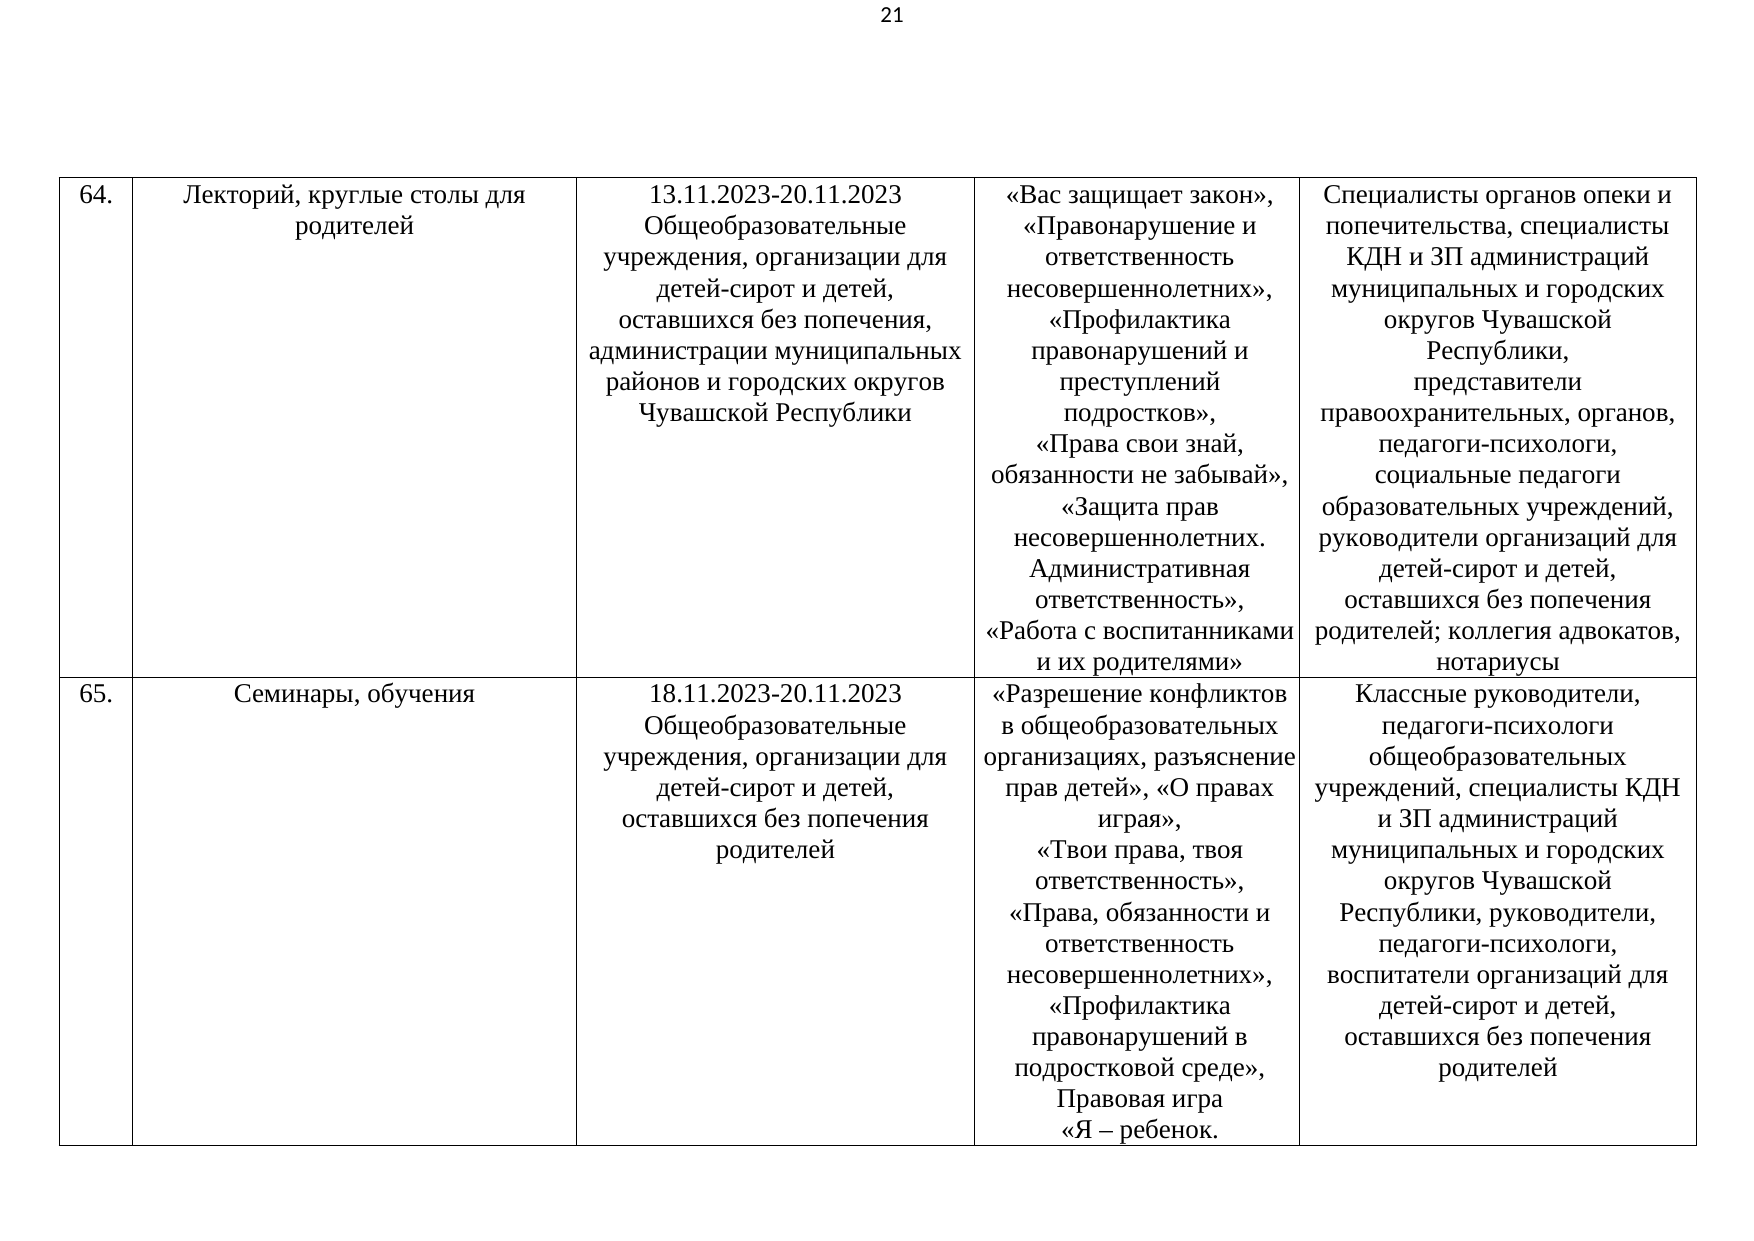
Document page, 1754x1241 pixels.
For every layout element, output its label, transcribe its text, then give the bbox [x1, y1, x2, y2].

table_cell «Вас защищает закон», «Правонарушение и ответственность несовершеннолетних», «Профилактика правонарушений и преступлений подростков», «Права свои знай, обязанности не забывай», «Защита прав несовершеннолетних. Административная ответственность», «Работа с воспитанниками и их родителями» [975, 178, 1299, 677]
table_cell Лекторий, круглые столы для родителей [133, 178, 576, 677]
table_cell 13.11.2023-20.11.2023 Общеобразовательные учреждения, организации для детей-сирот и детей, оставшихся без попечения, администрации муниципальных районов и городских округов Чувашской Республики [577, 178, 974, 677]
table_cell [1300, 678, 1696, 1145]
table_cell Специалисты органов опеки и попечительства, специалисты КДН и ЗП администраций муниципальных и городских округов Чувашской Республики, представители правоохранительных, органов, педагоги-психологи, социальные педагоги образовательных учреждений, руководители организаций для детей-сирот и детей, оставшихся без попечения родителей; коллегия адвокатов, нотариусы [1300, 178, 1696, 677]
table_cell 65. [60, 678, 132, 1145]
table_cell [975, 678, 1299, 1145]
table_cell Семинары, обучения [133, 678, 576, 1145]
table_cell 64. [60, 178, 132, 677]
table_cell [577, 678, 974, 1145]
